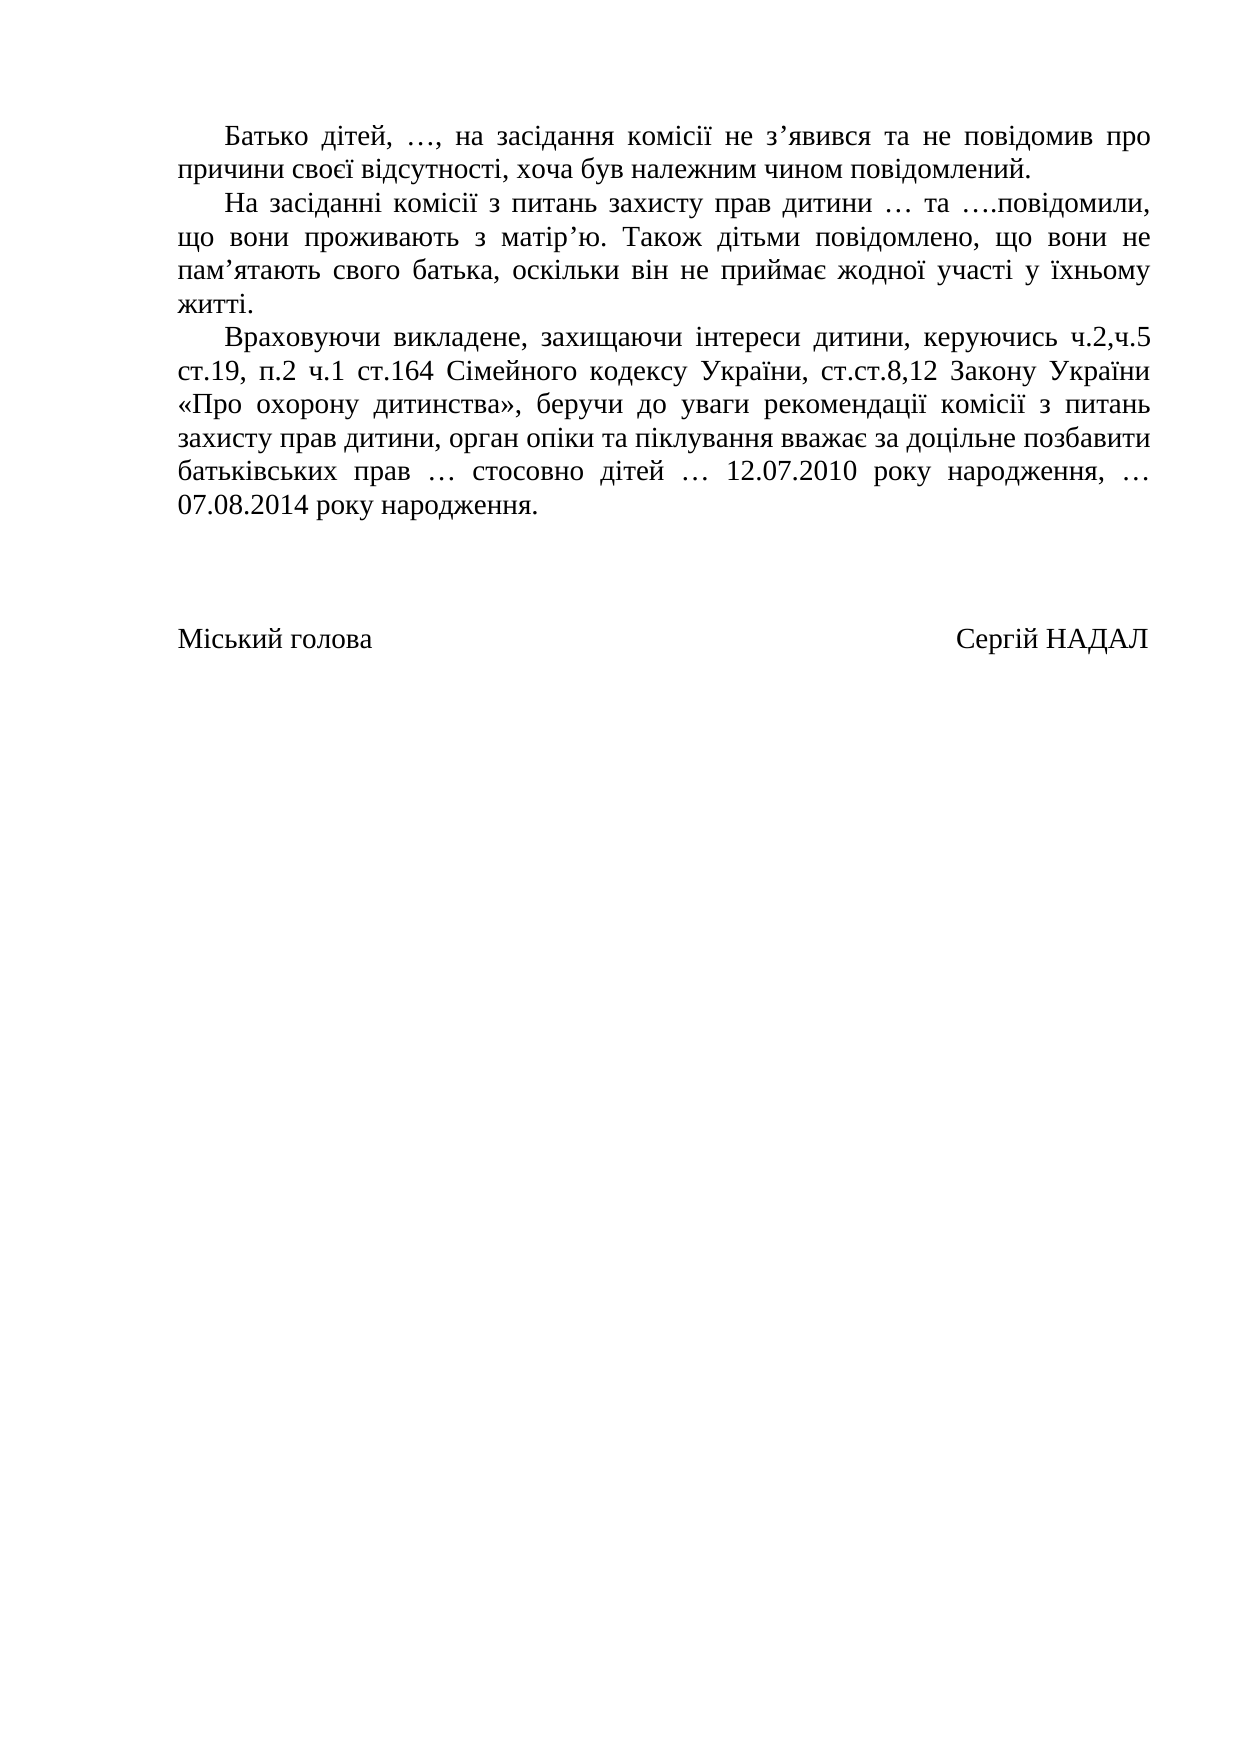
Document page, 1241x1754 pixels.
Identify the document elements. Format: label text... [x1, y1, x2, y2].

text На засіданні комісії з питань захисту прав дитини … та ….повідомили, що вони проживають з матір’ю. Також дітьми повідомлено, що вони не пам’ятають свого батька, оскільки він не приймає жодної участі у їхньому житті. [177, 185, 1152, 319]
text Міський голова Сергій НАДАЛ [177, 621, 1152, 655]
text Батько дітей, …, на засідання комісії не з’явився та не повідомив про причини своєї відсутності, хоча був належним чином повідомлений. [177, 118, 1152, 185]
text Враховуючи викладене, захищаючи інтереси дитини, керуючись ч.2,ч.5 ст.19, п.2 ч.1 ст.164 Сімейного кодексу України, ст.ст.8,12 Закону України «Про охорону дитинства», беручи до уваги рекомендації комісії з питань захисту прав дитини, орган опіки та піклування вважає за доцільне позбавити батьківських прав … стосовно дітей … 12.07.2010 року народження, … 07.08.2014 року народження. [177, 319, 1152, 521]
